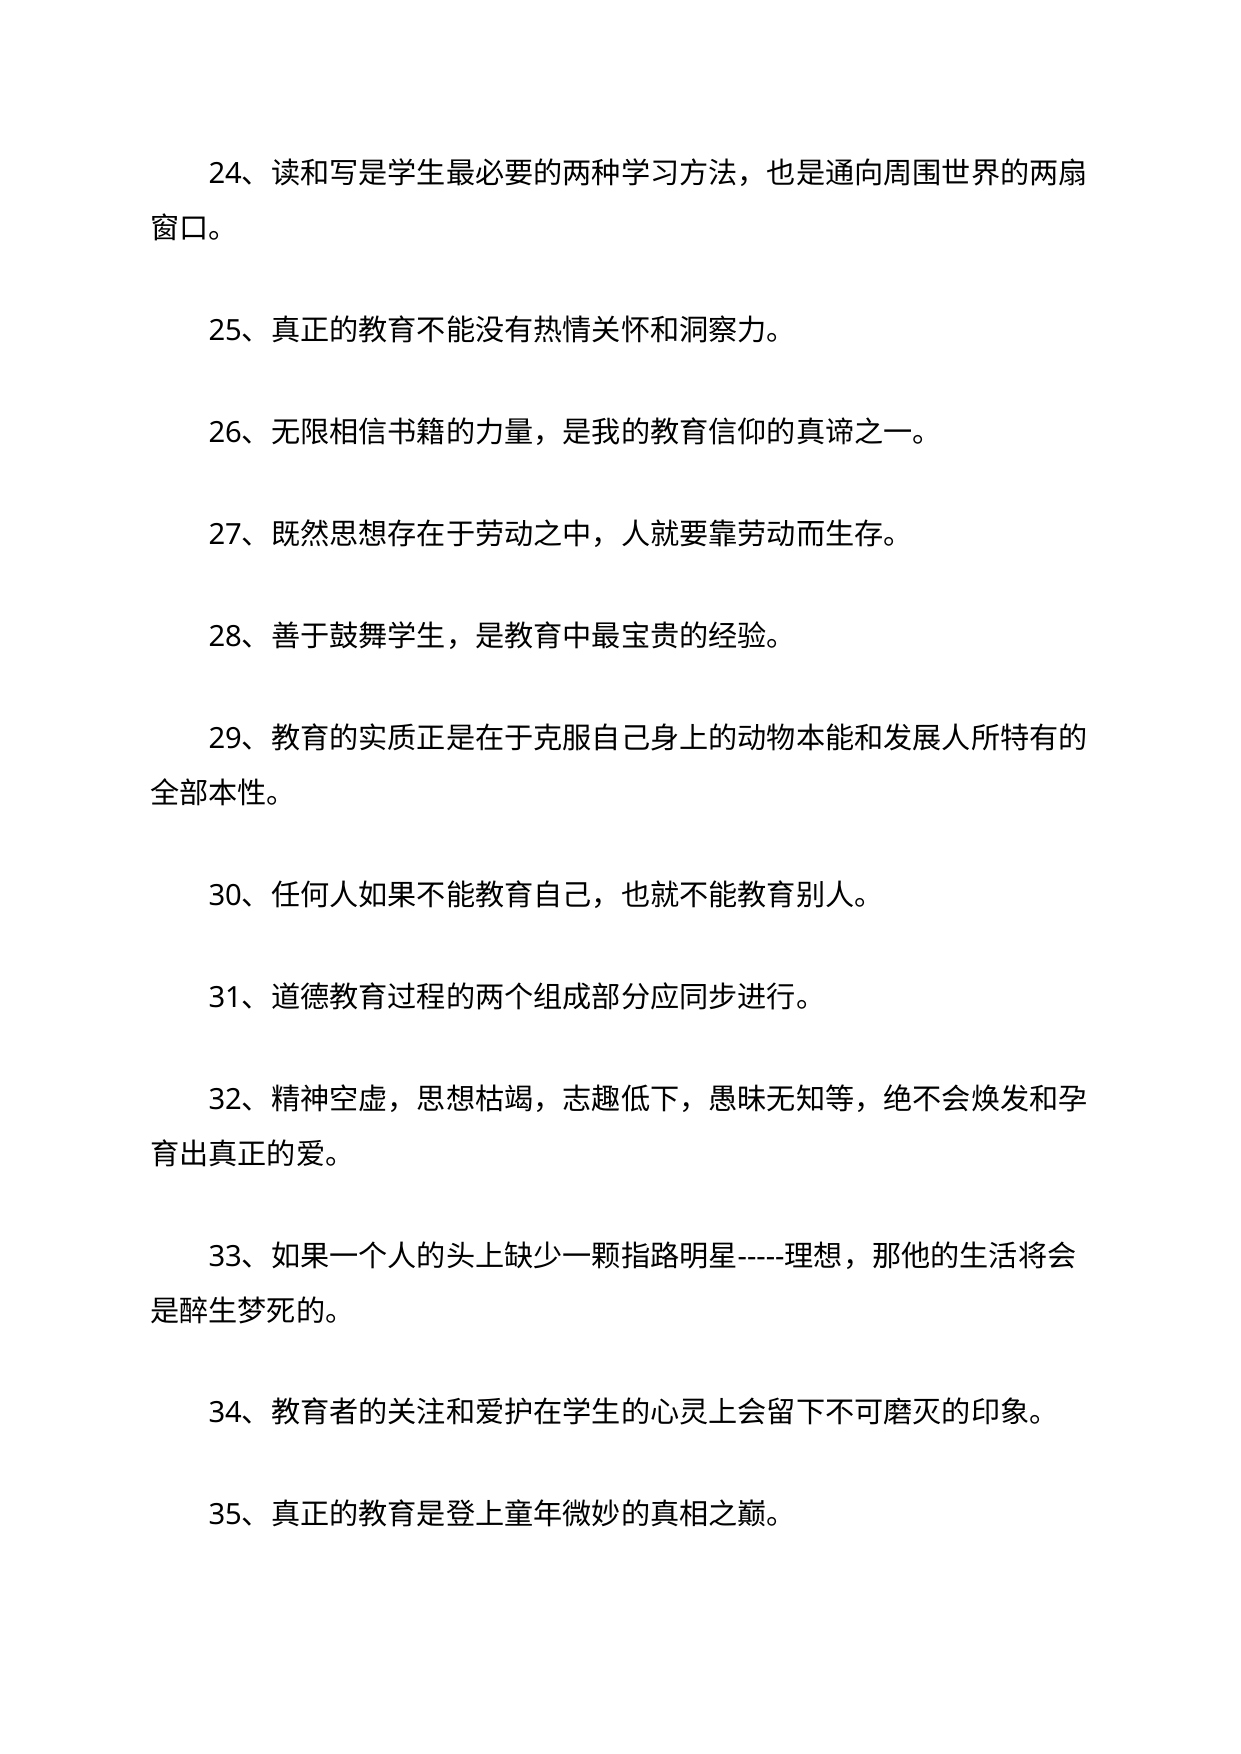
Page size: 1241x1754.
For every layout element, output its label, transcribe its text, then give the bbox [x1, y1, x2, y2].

text 32、精神空虚，思想枯竭，志趣低下，愚昧无知等，绝不会焕发和孕育出真正的爱。 [150, 1075, 1090, 1173]
text 29、教育的实质正是在于克服自己身上的动物本能和发展人所特有的全部本性。 [150, 715, 1090, 812]
text 25、真正的教育不能没有热情关怀和洞察力。 [150, 307, 1090, 349]
text 28、善于鼓舞学生，是教育中最宝贵的经验。 [150, 613, 1090, 655]
text 27、既然思想存在于劳动之中，人就要靠劳动而生存。 [150, 511, 1090, 553]
text 31、道德教育过程的两个组成部分应同步进行。 [150, 973, 1090, 1016]
text 24、读和写是学生最必要的两种学习方法，也是通向周围世界的两扇窗口。 [150, 150, 1090, 247]
text 30、任何人如果不能教育自己，也就不能教育别人。 [150, 871, 1090, 914]
text 35、真正的教育是登上童年微妙的真相之巅。 [150, 1491, 1090, 1533]
text 26、无限相信书籍的力量，是我的教育信仰的真谛之一。 [150, 409, 1090, 451]
text 34、教育者的关注和爱护在学生的心灵上会留下不可磨灭的印象。 [150, 1389, 1090, 1431]
text 33、如果一个人的头上缺少一颗指路明星-----理想，那他的生活将会是醉生梦死的。 [150, 1232, 1090, 1329]
